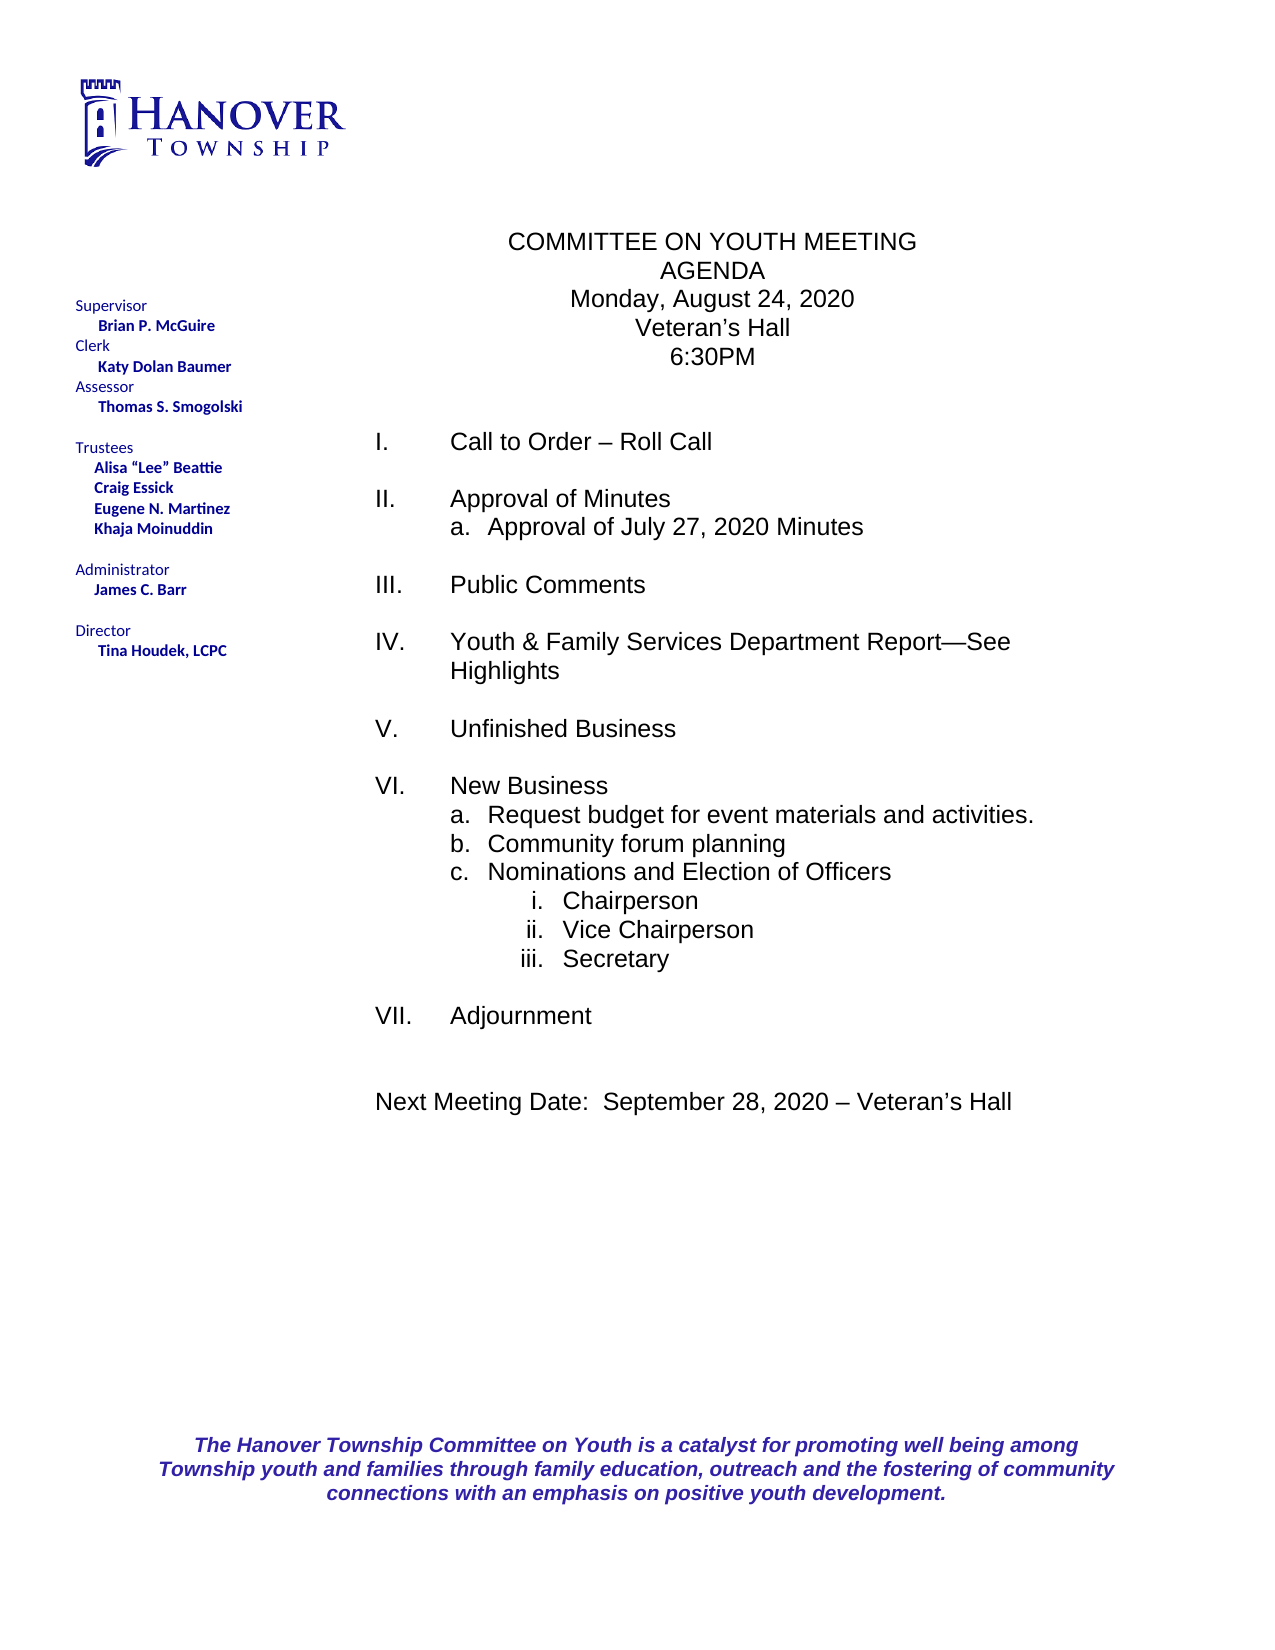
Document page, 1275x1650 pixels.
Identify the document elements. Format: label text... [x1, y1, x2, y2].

list Call to Order – Roll Call [375, 427, 1125, 483]
list Chairperson [544, 886, 1125, 915]
text 6:30PM [300, 342, 1125, 371]
text Next Meeting Date: September 28, 2020 – Veteran’s Hall [375, 1087, 1125, 1116]
text Monday, August 24, 2020 [300, 284, 1125, 313]
list Vice Chairperson [544, 915, 1125, 943]
list Unfinished Business [375, 713, 1125, 742]
list Request budget for event materials and activities. [450, 800, 1125, 828]
list Secretary [544, 943, 1125, 972]
text AGENDA [300, 256, 1125, 284]
text Veteran’s Hall [300, 313, 1125, 342]
list Approval of July 27, 2020 Minutes [450, 512, 1125, 541]
list Community forum planning [450, 828, 1125, 857]
list Public Comments [375, 570, 1125, 598]
list New Business [375, 771, 1125, 800]
text COMMITTEE ON YOUTH MEETING [300, 227, 1125, 256]
list Nominations and Election of Officers [450, 857, 1125, 886]
list Youth & Family Services Department Report—See Highlights [375, 627, 1125, 685]
list Approval of Minutes [375, 483, 1125, 512]
list Adjournment [375, 1001, 1125, 1030]
picture [75, 75, 352, 172]
